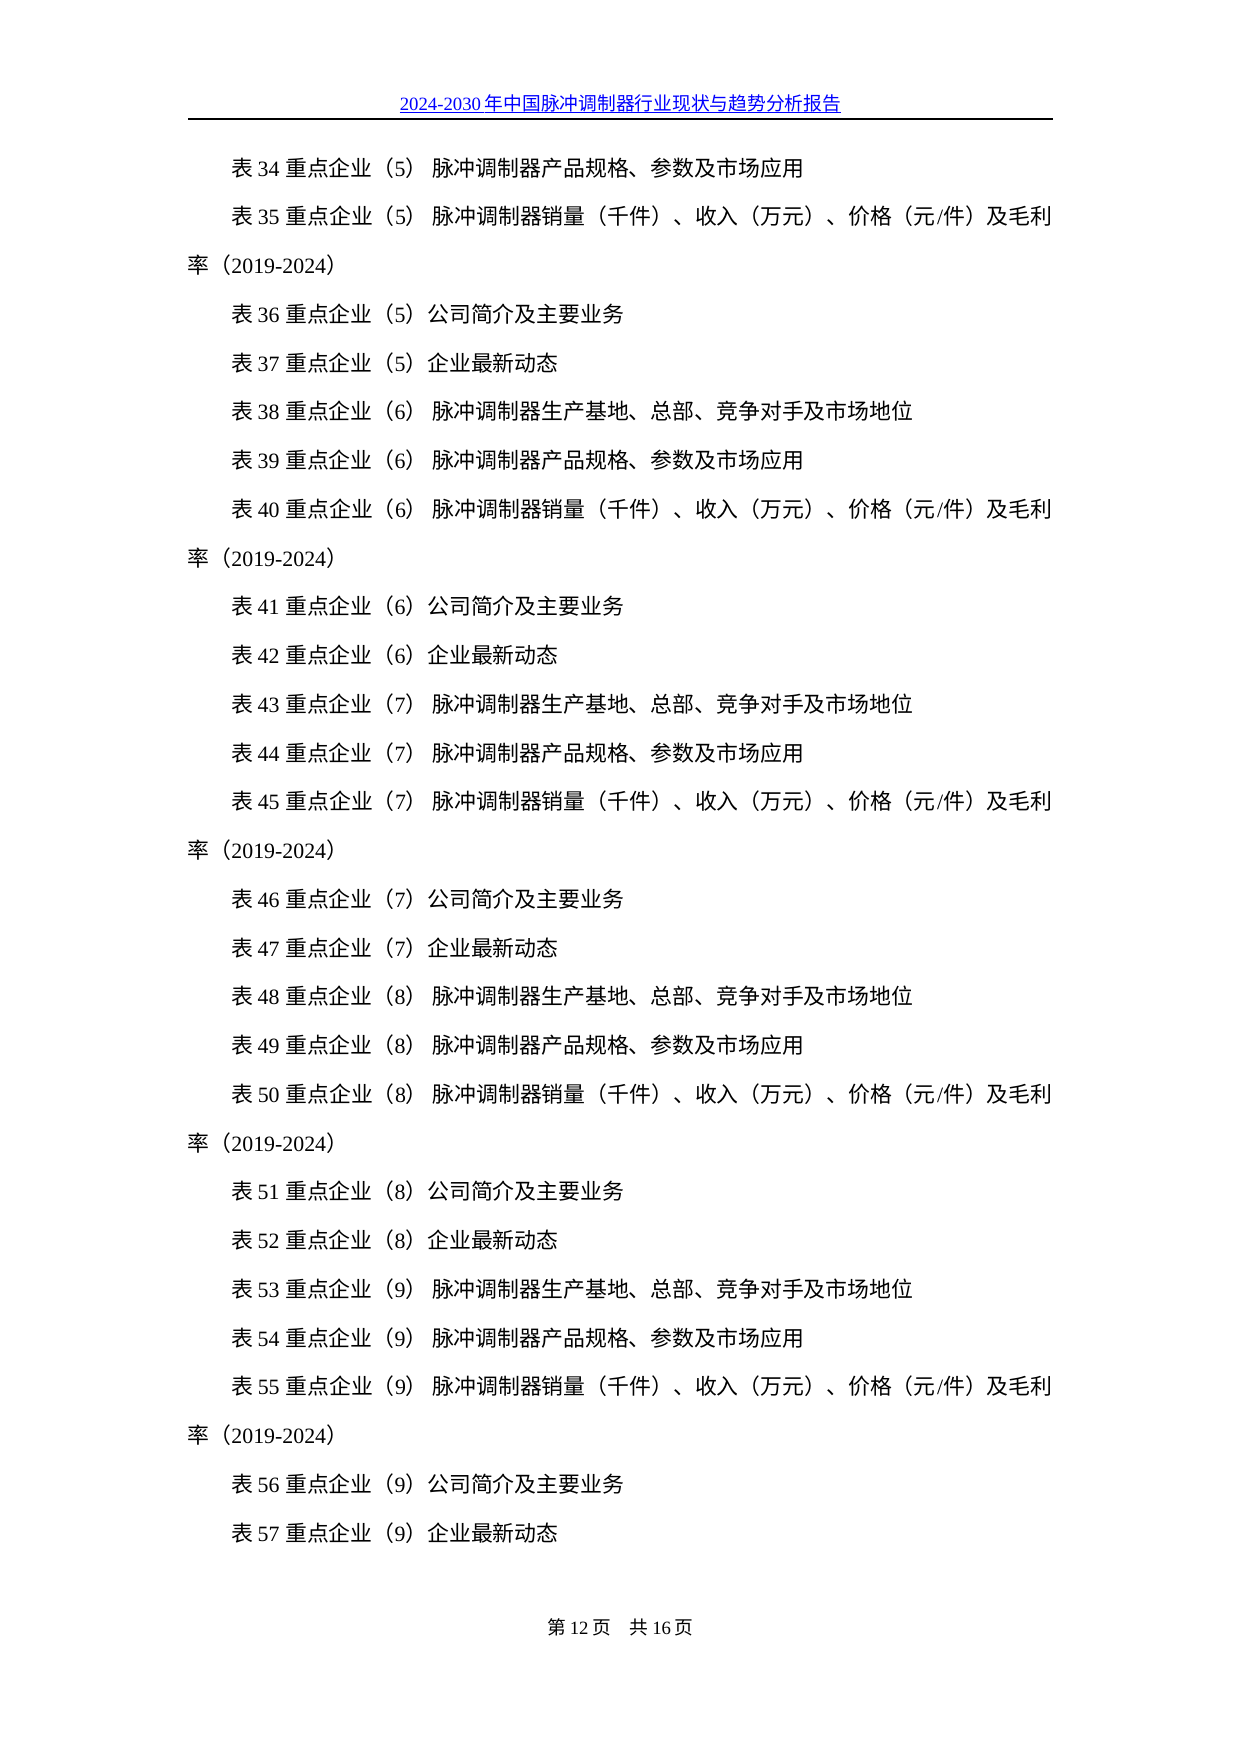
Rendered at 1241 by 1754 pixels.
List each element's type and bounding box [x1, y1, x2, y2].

text [187, 150, 1053, 1548]
